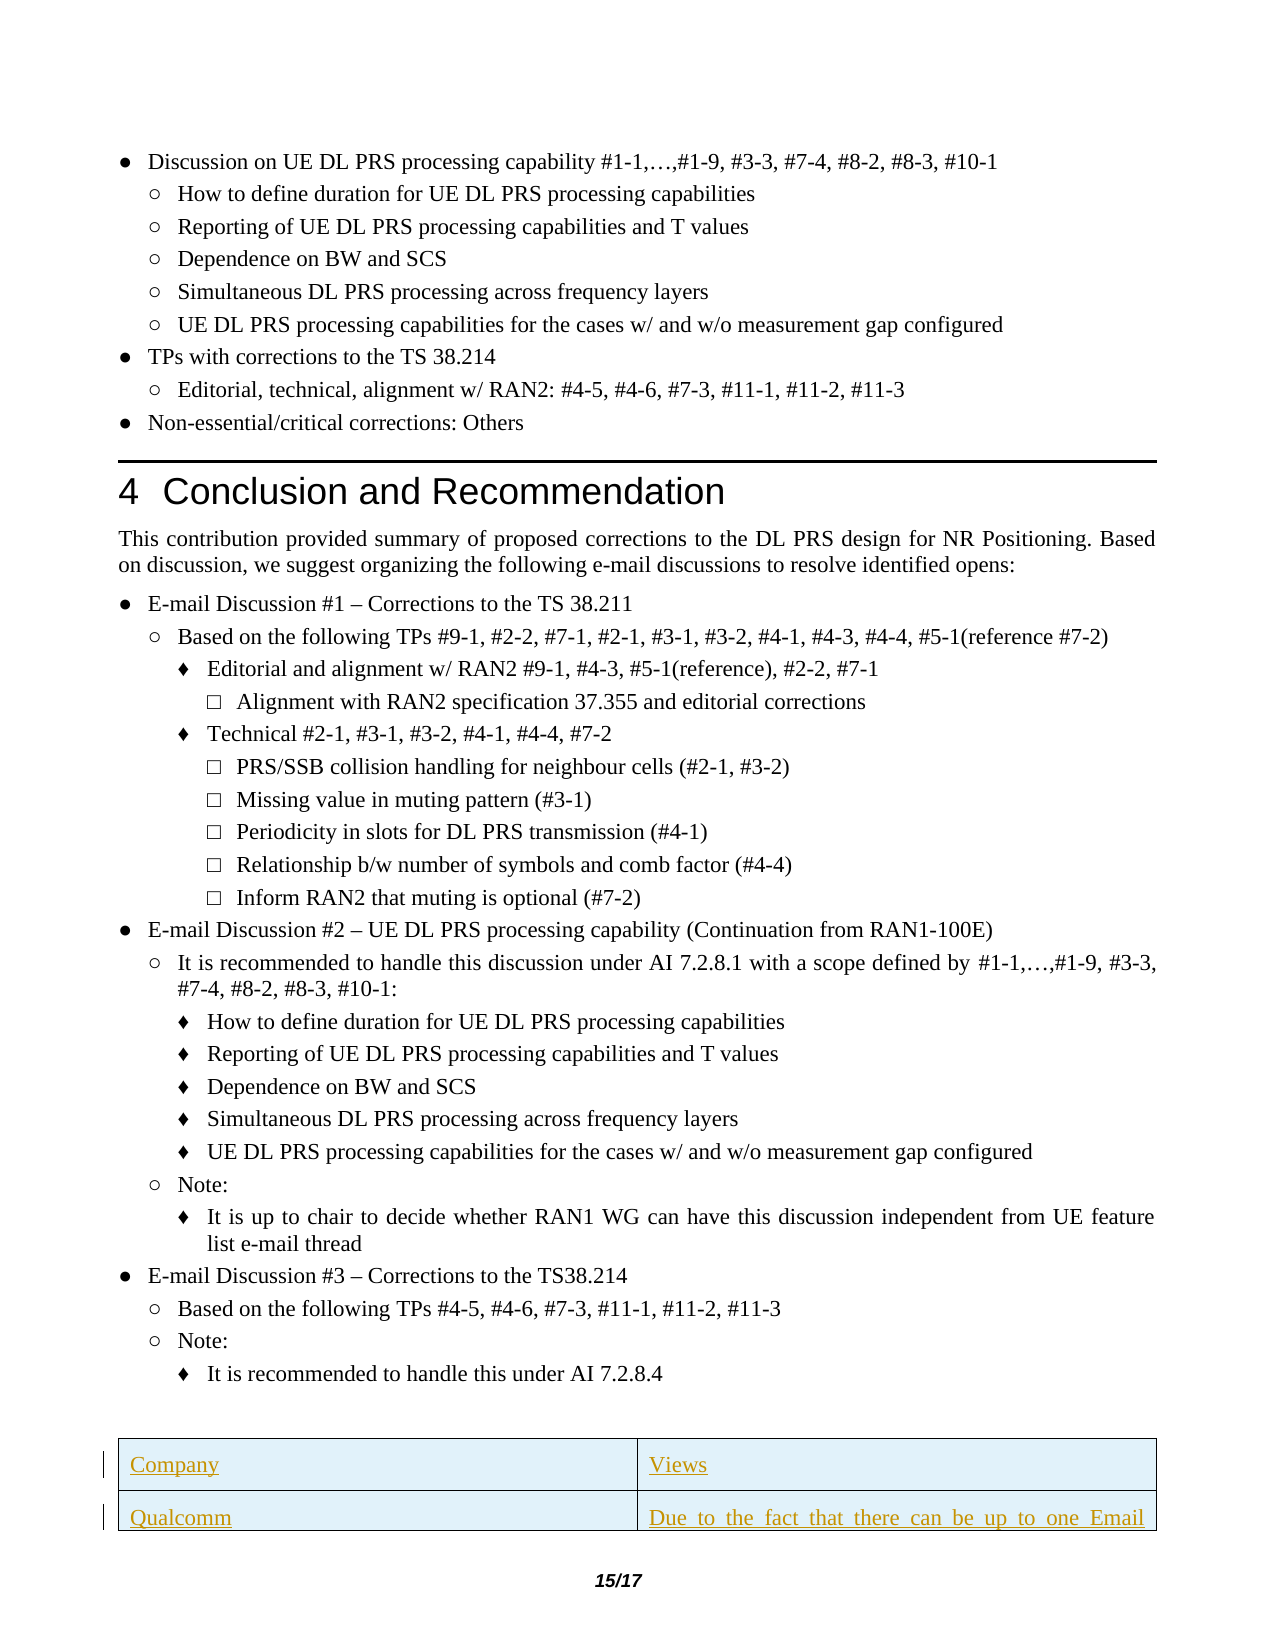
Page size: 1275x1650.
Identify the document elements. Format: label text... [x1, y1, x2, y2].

list Conclusion and Recommendation [118, 463, 1157, 512]
list Note: [148, 1327, 1157, 1354]
list Reporting of UE DL PRS processing capabilities and T values [177, 1040, 1157, 1067]
text Non-essential/critical corrections: Others [118, 408, 1157, 435]
list It is recommended to handle this under AI 7.2.8.4 [177, 1360, 1157, 1386]
list Periodicity in slots for DL PRS transmission (#4-1) [207, 818, 1157, 845]
list Reporting of UE DL PRS processing capabilities and T values [148, 213, 1157, 239]
list Simultaneous DL PRS processing across frequency layers [148, 278, 1157, 304]
list It is recommended to handle this discussion under AI 7.2.8.1 with a scope defined by #1-1,…,#1-9, #3-3, #7-4, #8-2, #8-3, #10-1: [148, 949, 1157, 1001]
list How to define duration for UE DL PRS processing capabilities [177, 1008, 1157, 1034]
list PRS/SSB collision handling for neighbour cells (#2-1, #3-2) [207, 753, 1157, 779]
list Missing value in muting pattern (#3-1) [207, 786, 1157, 812]
text E-mail Discussion #3 – Corrections to the TS38.214 [118, 1262, 1157, 1289]
list Based on the following TPs #4-5, #4-6, #7-3, #11-1, #11-2, #11-3 [148, 1295, 1157, 1321]
list Note: [148, 1171, 1157, 1197]
list Simultaneous DL PRS processing across frequency layers [177, 1106, 1157, 1132]
text This contribution provided summary of proposed corrections to the DL PRS design for NR Positioning. Based on discussion, we suggest organizing the following e-mail discussions to resolve identified opens: [118, 525, 1157, 578]
list Inform RAN2 that muting is optional (#7-2) [207, 883, 1157, 910]
text E-mail Discussion #2 – UE DL PRS processing capability (Continuation from RAN1-100E) [118, 916, 1157, 942]
list Alignment with RAN2 specification 37.355 and editorial corrections [207, 688, 1157, 714]
list How to define duration for UE DL PRS processing capabilities [148, 180, 1157, 207]
list UE DL PRS processing capabilities for the cases w/ and w/o measurement gap configured [177, 1138, 1157, 1164]
list It is up to chair to decide whether RAN1 WG can have this discussion independent from UE feature list e-mail thread [177, 1203, 1157, 1256]
list Dependence on BW and SCS [148, 246, 1157, 272]
list Relationship b/w number of symbols and comb factor (#4-4) [207, 851, 1157, 877]
text Discussion on UE DL PRS processing capability #1-1,…,#1-9, #3-3, #7-4, #8-2, #8-3, #10-1 [118, 148, 1157, 174]
list Technical #2-1, #3-1, #3-2, #4-1, #4-4, #7-2 [177, 721, 1157, 747]
list UE DL PRS processing capabilities for the cases w/ and w/o measurement gap configured [148, 311, 1157, 337]
list Editorial, technical, alignment w/ RAN2: #4-5, #4-6, #7-3, #11-1, #11-2, #11-3 [148, 376, 1157, 402]
list Based on the following TPs #9-1, #2-2, #7-1, #2-1, #3-1, #3-2, #4-1, #4-3, #4-4, #5-1(reference #7-2) [148, 623, 1157, 649]
list Editorial and alignment w/ RAN2 #9-1, #4-3, #5-1(reference), #2-2, #7-1 [177, 655, 1157, 682]
text TPs with corrections to the TS 38.214 [118, 343, 1157, 370]
list Dependence on BW and SCS [177, 1073, 1157, 1099]
text E-mail Discussion #1 – Corrections to the TS 38.211 [118, 590, 1157, 616]
